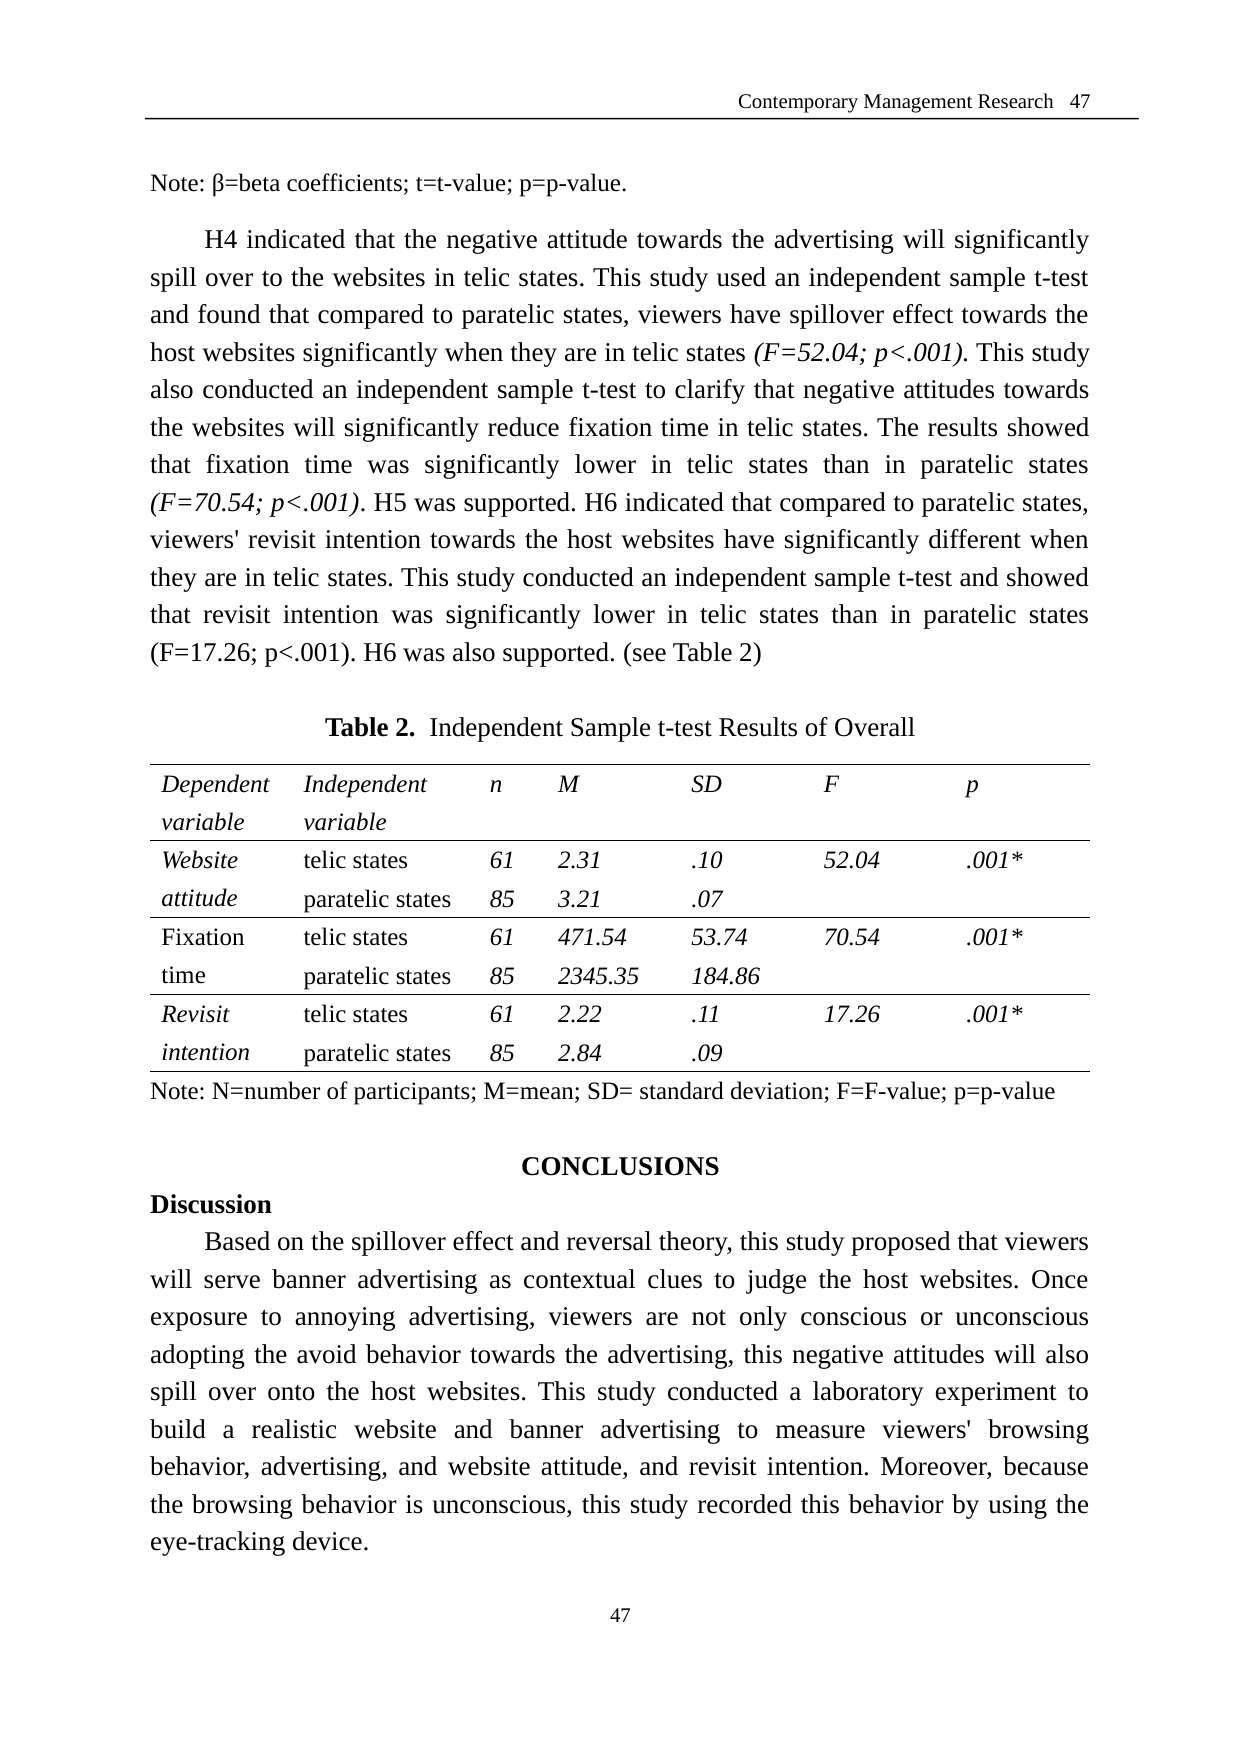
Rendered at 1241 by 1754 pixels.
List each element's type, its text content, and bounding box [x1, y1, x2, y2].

table_header Dependent variable [150, 765, 292, 840]
table_cell 52.04 [812, 841, 955, 917]
table_cell .11 [680, 995, 812, 1032]
table_cell telic states [292, 841, 478, 878]
table_header Independent variable [292, 765, 478, 840]
table_cell 85 [478, 878, 547, 917]
table_cell 2345.35 [547, 955, 680, 994]
table_cell telic states [292, 995, 478, 1032]
table_cell Fixation time [150, 918, 292, 994]
table_cell telic states [292, 918, 478, 955]
table_cell 61 [478, 995, 547, 1032]
table_cell 85 [478, 1033, 547, 1071]
table_cell .001* [955, 841, 1090, 917]
table_cell .07 [680, 878, 812, 917]
table_header n [478, 765, 547, 840]
table_cell 17.26 [812, 995, 955, 1071]
text Note: N=number of participants; M=mean; SD= standard deviation; F=F-value; p=p-value [150, 1072, 1090, 1109]
table_cell 2.84 [547, 1033, 680, 1071]
text Based on the spillover effect and reversal theory, this study proposed that viewers will serve banner advertising as contextual clues to judge the host websites. Once exposure to annoying advertising, viewers are not only conscious or unconscious adopting the avoid behavior towards the advertising, this negative attitudes will also spill over onto the host websites. This study conducted a laboratory experiment to build a realistic website and banner advertising to measure viewers' browsing behavior, advertising, and website attitude, and revisit intention. Moreover, because the browsing behavior is unconscious, this study recorded this behavior by using the eye-tracking device. [150, 1222, 1090, 1559]
table_cell Revisit intention [150, 995, 292, 1071]
table_cell .09 [680, 1033, 812, 1071]
table_cell 2.22 [547, 995, 680, 1032]
text Table 2. Independent Sample t-test Results of Overall [150, 707, 1090, 745]
text Discussion [150, 1184, 1090, 1222]
table_header SD [680, 765, 812, 840]
table_header p [955, 765, 1090, 840]
table_cell 2.31 [547, 841, 680, 878]
text CONCLUSIONS [150, 1147, 1090, 1184]
table_cell 471.54 [547, 918, 680, 955]
table_cell 61 [478, 841, 547, 878]
text Note: β=beta coefficients; t=t-value; p=p-value. [150, 164, 1090, 201]
table_cell .001* [955, 995, 1090, 1071]
table_cell 53.74 [680, 918, 812, 955]
table_cell .10 [680, 841, 812, 878]
table_cell Website attitude [150, 841, 292, 917]
table_header F [812, 765, 955, 840]
table_header M [547, 765, 680, 840]
table_cell paratelic states [292, 1033, 478, 1071]
table_cell 3.21 [547, 878, 680, 917]
text H4 indicated that the negative attitude towards the advertising will significantly spill over to the websites in telic states. This study used an independent sample t-test and found that compared to paratelic states, viewers have spillover effect towards the host websites significantly when they are in telic states (F=52.04; p<.001). This study also conducted an independent sample t-test to clarify that negative attitudes towards the websites will significantly reduce fixation time in telic states. The results showed that fixation time was significantly lower in telic states than in paratelic states (F=70.54; p<.001). H5 was supported. H6 indicated that compared to paratelic states, viewers' revisit intention towards the host websites have significantly different when they are in telic states. This study conducted an independent sample t-test and showed that revisit intention was significantly lower in telic states than in paratelic states (F=17.26; p<.001). H6 was also supported. (see Table 2) [150, 220, 1090, 670]
table_cell 85 [478, 955, 547, 994]
table_cell paratelic states [292, 955, 478, 994]
table_cell 70.54 [812, 918, 955, 994]
table_cell paratelic states [292, 878, 478, 917]
table_cell 184.86 [680, 955, 812, 994]
table_cell .001* [955, 918, 1090, 994]
table_cell 61 [478, 918, 547, 955]
